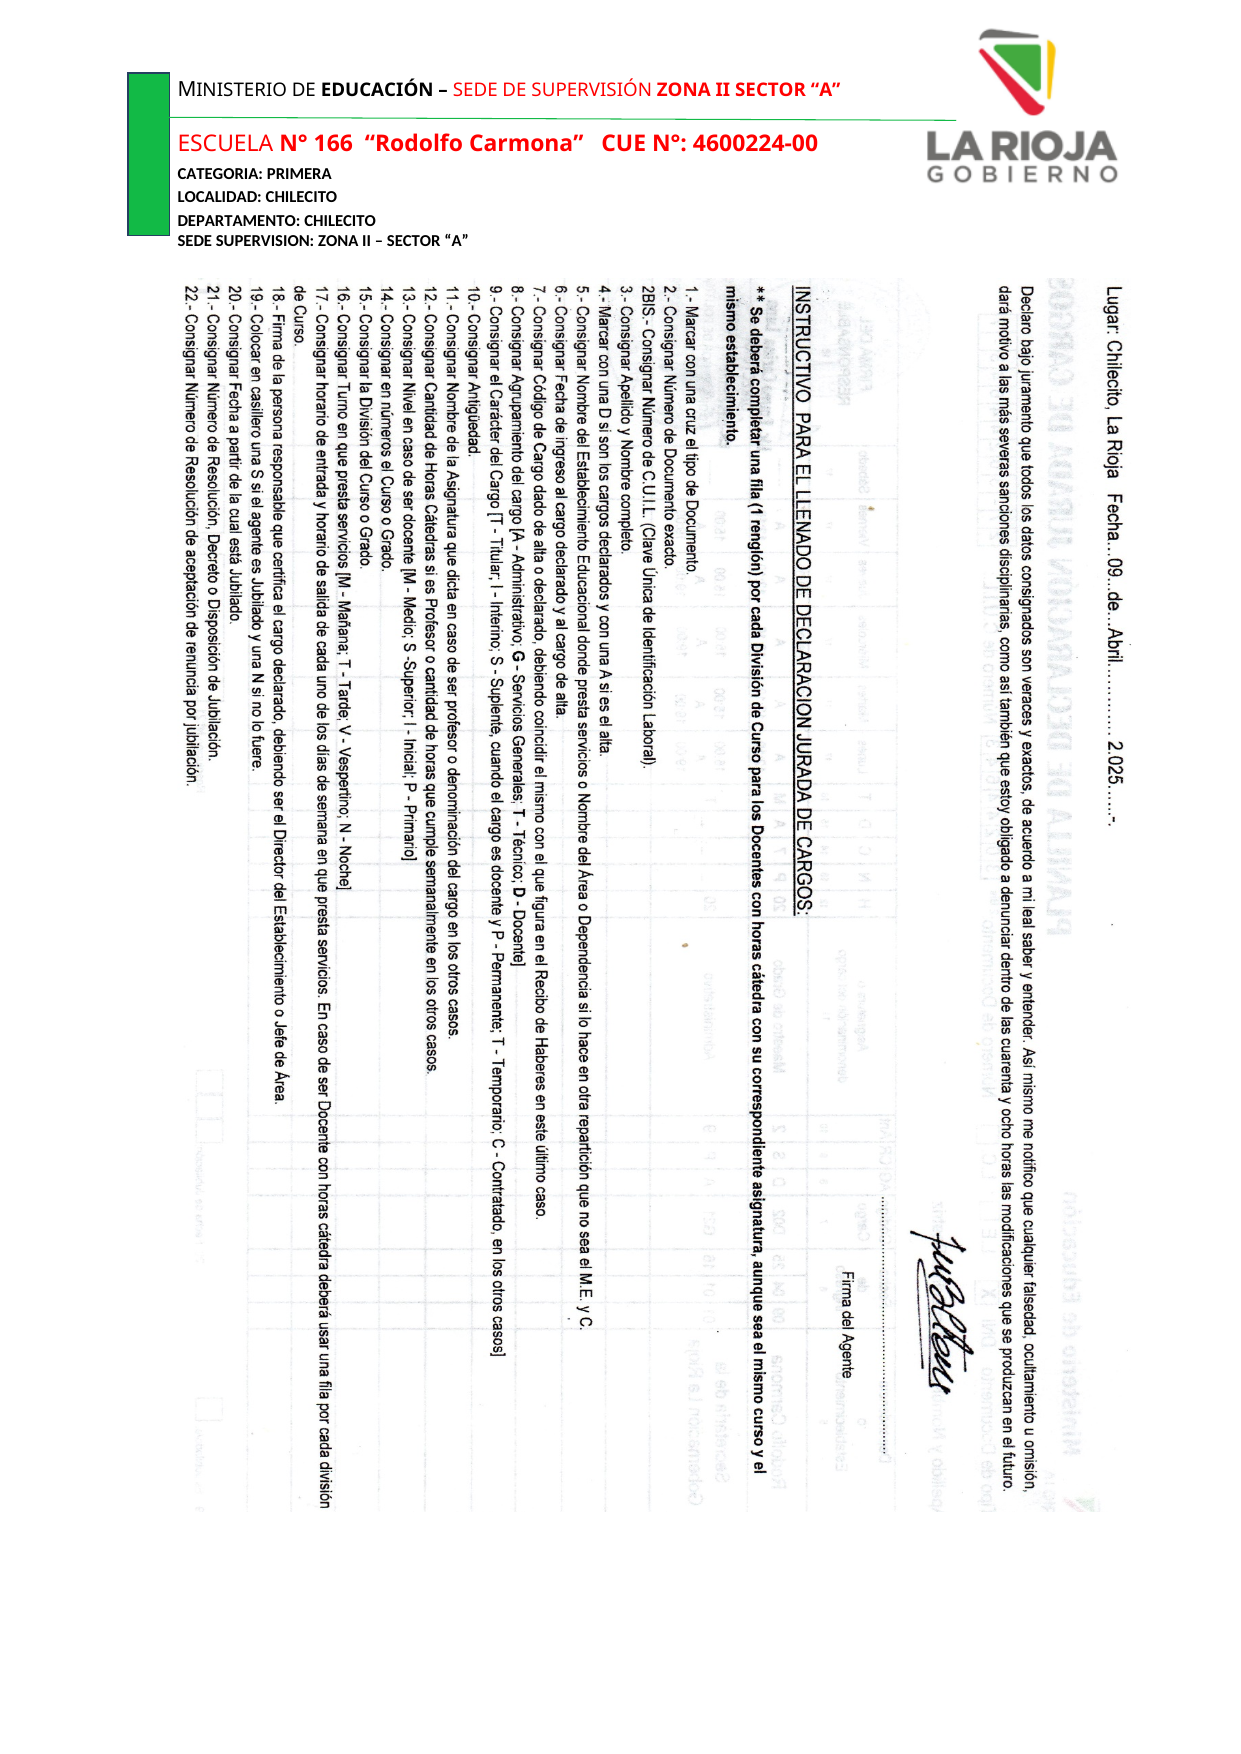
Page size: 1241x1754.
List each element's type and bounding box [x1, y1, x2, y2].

picture [177, 278, 1132, 1512]
picture [911, 0, 1128, 213]
